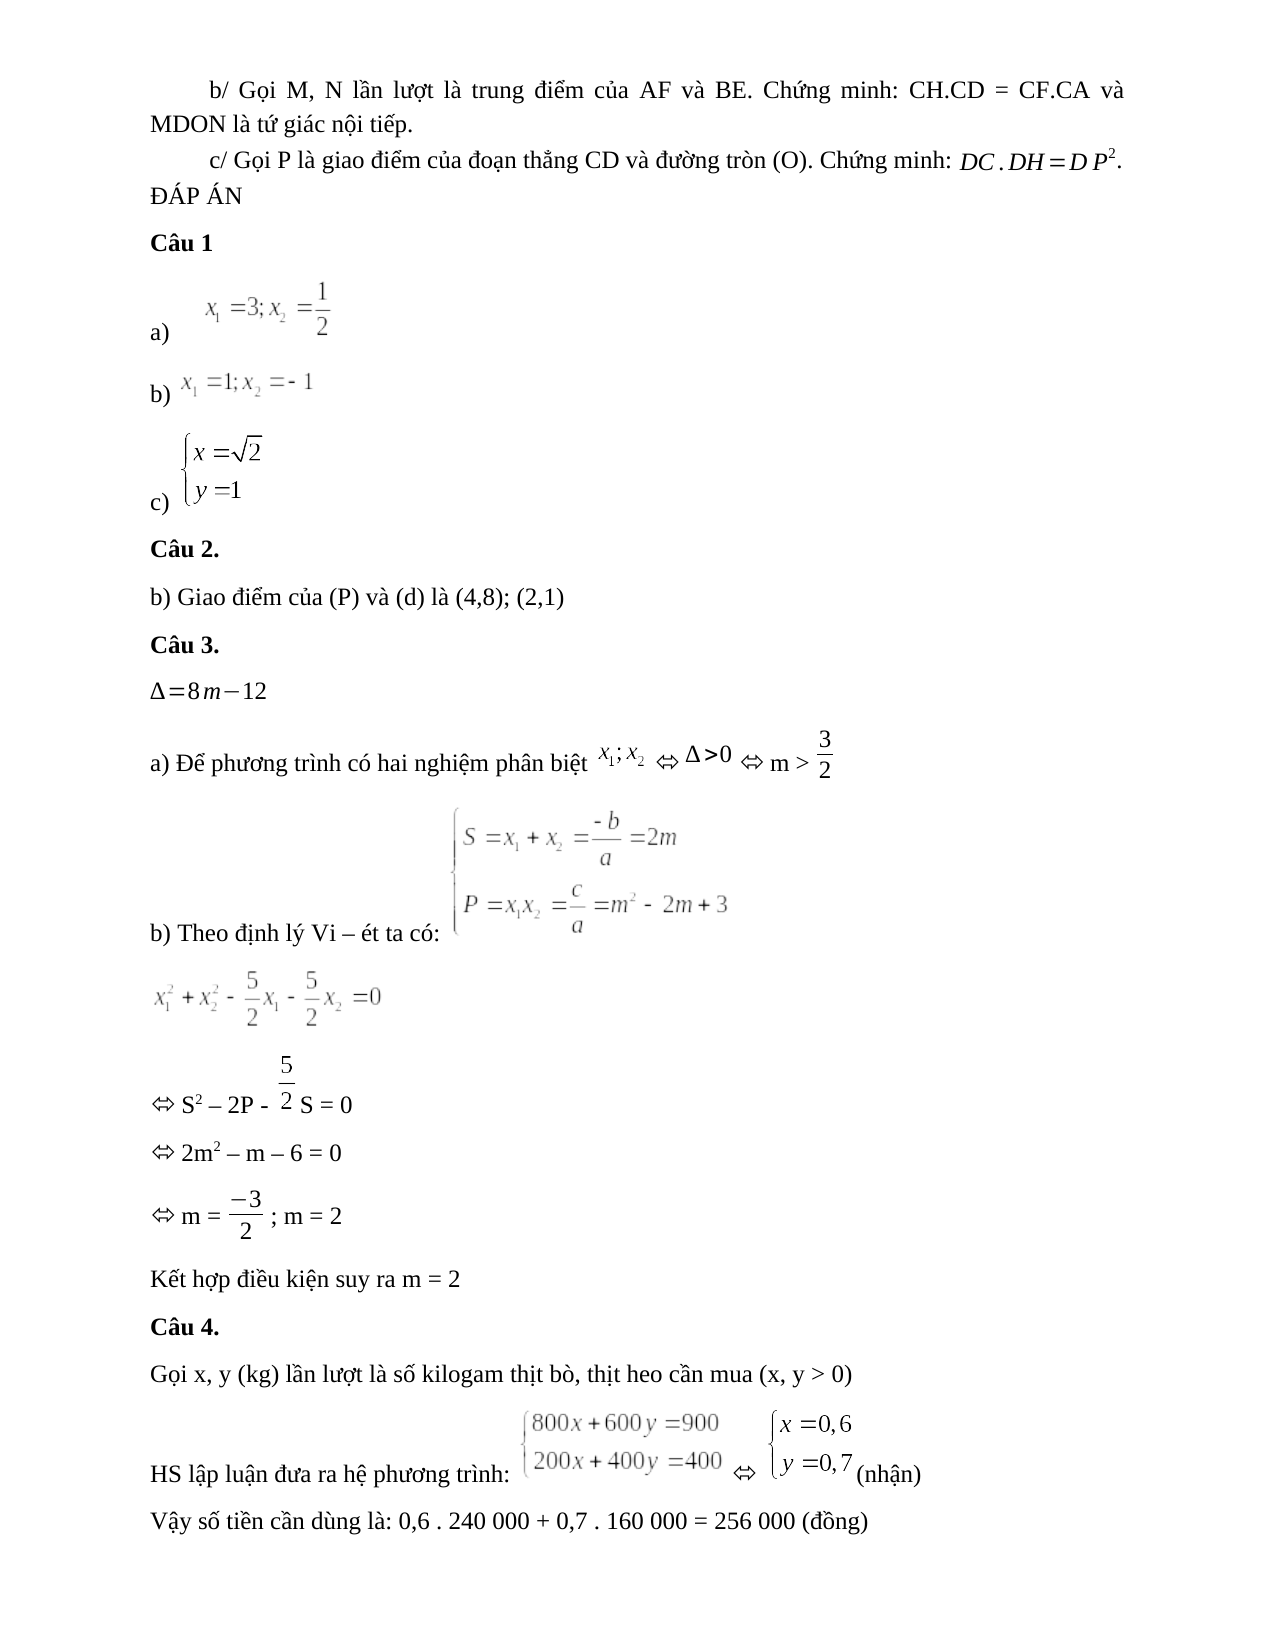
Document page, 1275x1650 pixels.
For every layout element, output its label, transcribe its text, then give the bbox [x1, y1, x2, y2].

text Kết hợp điều kiện suy ra m = 2 [150, 1264, 1125, 1293]
text a) [150, 276, 1125, 346]
text Câu 3. [150, 630, 1125, 659]
text c) [150, 427, 1125, 516]
text c/ Gọi P là giao điểm của đoạn thẳng CD và đường tròn (O). Chứng minh: . [150, 144, 1125, 175]
text ĐÁP ÁN [150, 181, 1125, 209]
text b) Giao điểm của (P) và (d) là (4,8); (2,1) [150, 582, 1125, 611]
text Câu 2. [150, 534, 1125, 563]
text b) Theo định lý Vi – ét ta có: [150, 803, 1125, 946]
text b) [150, 365, 1125, 408]
text b/ Gọi M, N lần lượt là trung điểm của AF và BE. Chứng minh: CH.CD = CF.CA và MDON là tứ giác nội tiếp. [150, 75, 1124, 138]
text Gọi x, y (kg) lần lượt là số kilogam thịt bò, thịt heo cần mua (x, y > 0) [150, 1359, 1125, 1388]
text a) Để phương trình có hai nghiệm phân biệt m > [150, 725, 1125, 784]
text Câu 4. [150, 1312, 1125, 1340]
text HS lập luận đưa ra hệ phương trình: (nhận) [150, 1407, 1125, 1487]
text Vậy số tiền cần dùng là: 0,6 . 240 000 + 0,7 . 160 000 = 256 000 (đồng) [150, 1506, 1125, 1535]
text S2 – 2P - S = 0 [150, 1049, 1125, 1119]
text Câu 1 [150, 228, 1125, 257]
text 2m2 – m – 6 = 0 [150, 1138, 1125, 1167]
text m = ; m = 2 [150, 1186, 1125, 1245]
